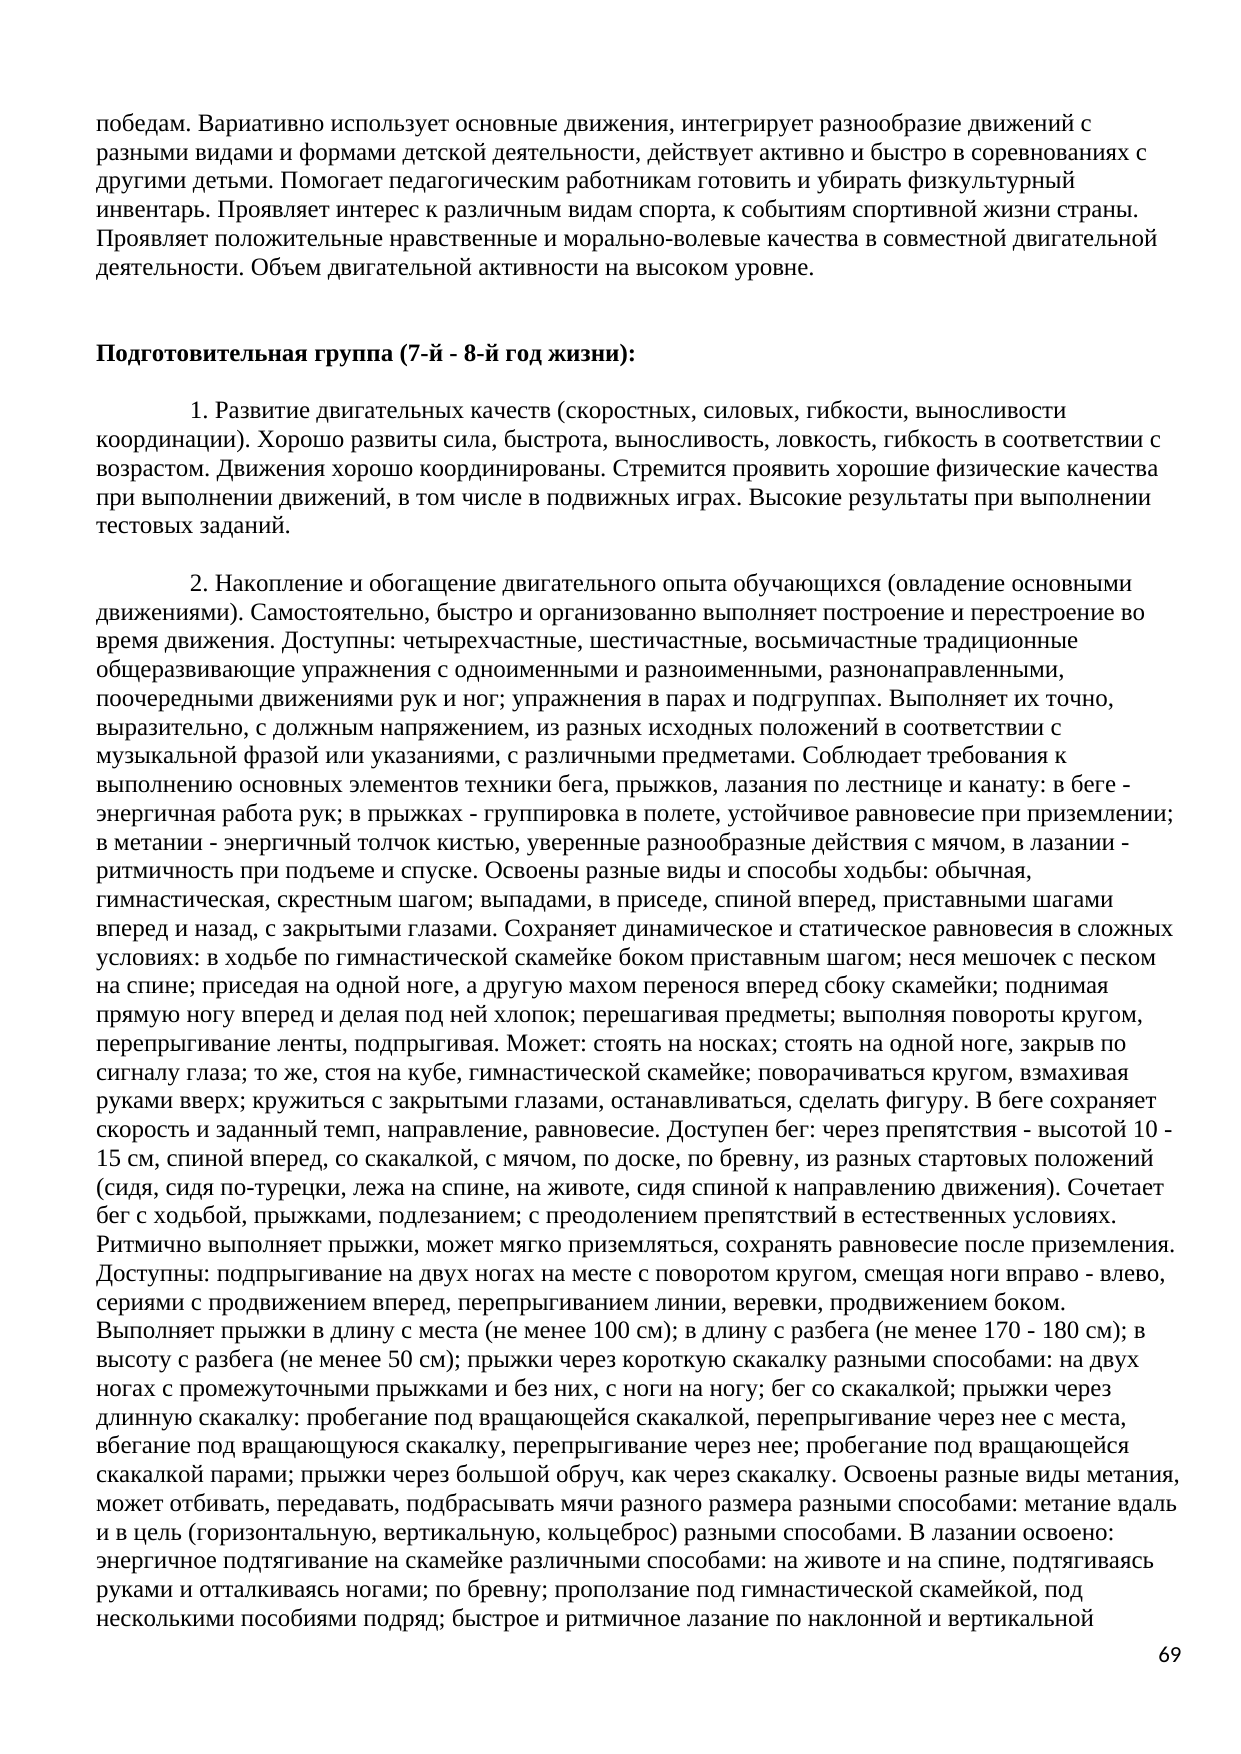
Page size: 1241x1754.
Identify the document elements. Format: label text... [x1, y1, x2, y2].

text 1. Развитие двигательных качеств (скоростных, силовых, гибкости, выносливости координации). Хорошо развиты сила, быстрота, выносливость, ловкость, гибкость в соответствии с возрастом. Движения хорошо координированы. Стремится проявить хорошие физические качества при выполнении движений, в том числе в подвижных играх. Высокие результаты при выполнении тестовых заданий. [96, 396, 1181, 539]
text Подготовительная группа (7-й - 8-й год жизни): [96, 338, 1181, 367]
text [96, 568, 1181, 1632]
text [96, 108, 1181, 281]
